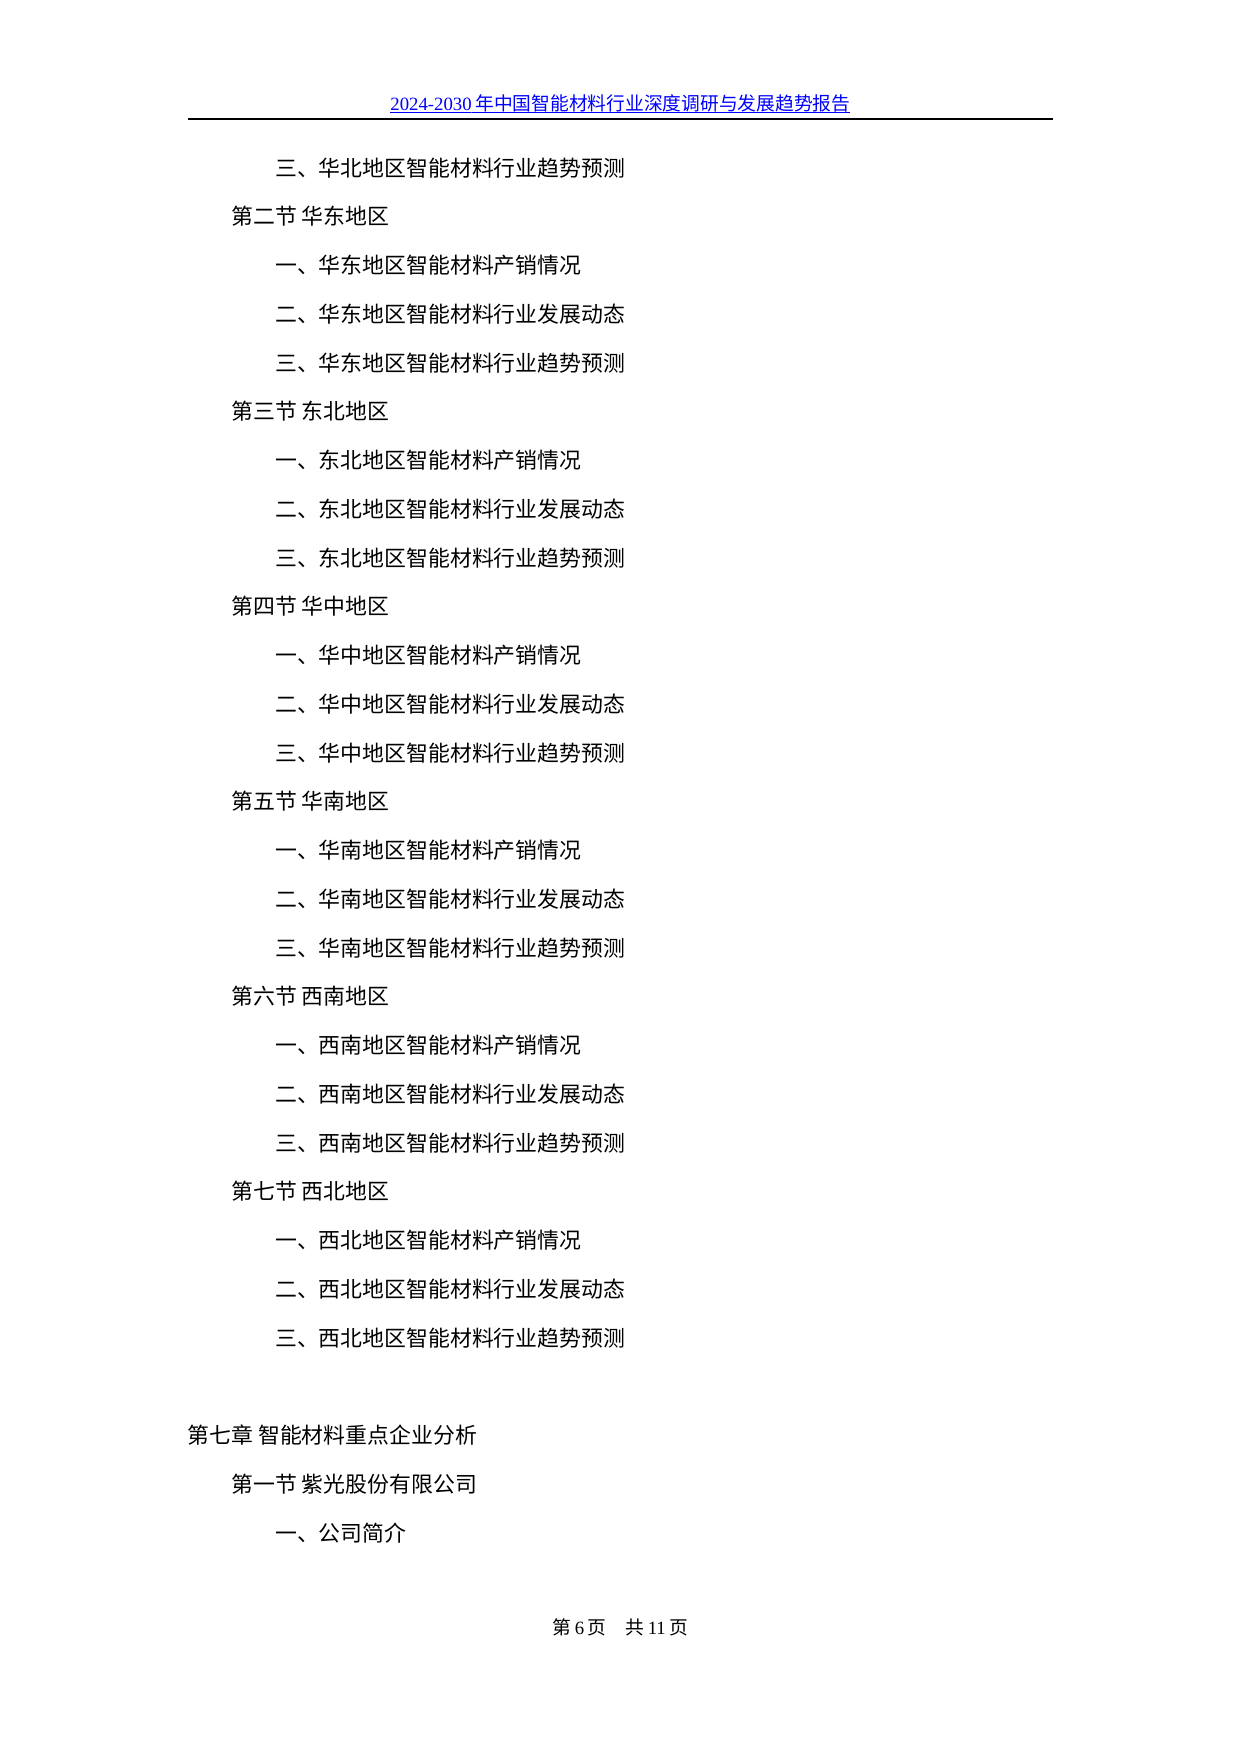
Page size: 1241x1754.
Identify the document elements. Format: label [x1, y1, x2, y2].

text [187, 150, 1053, 1548]
